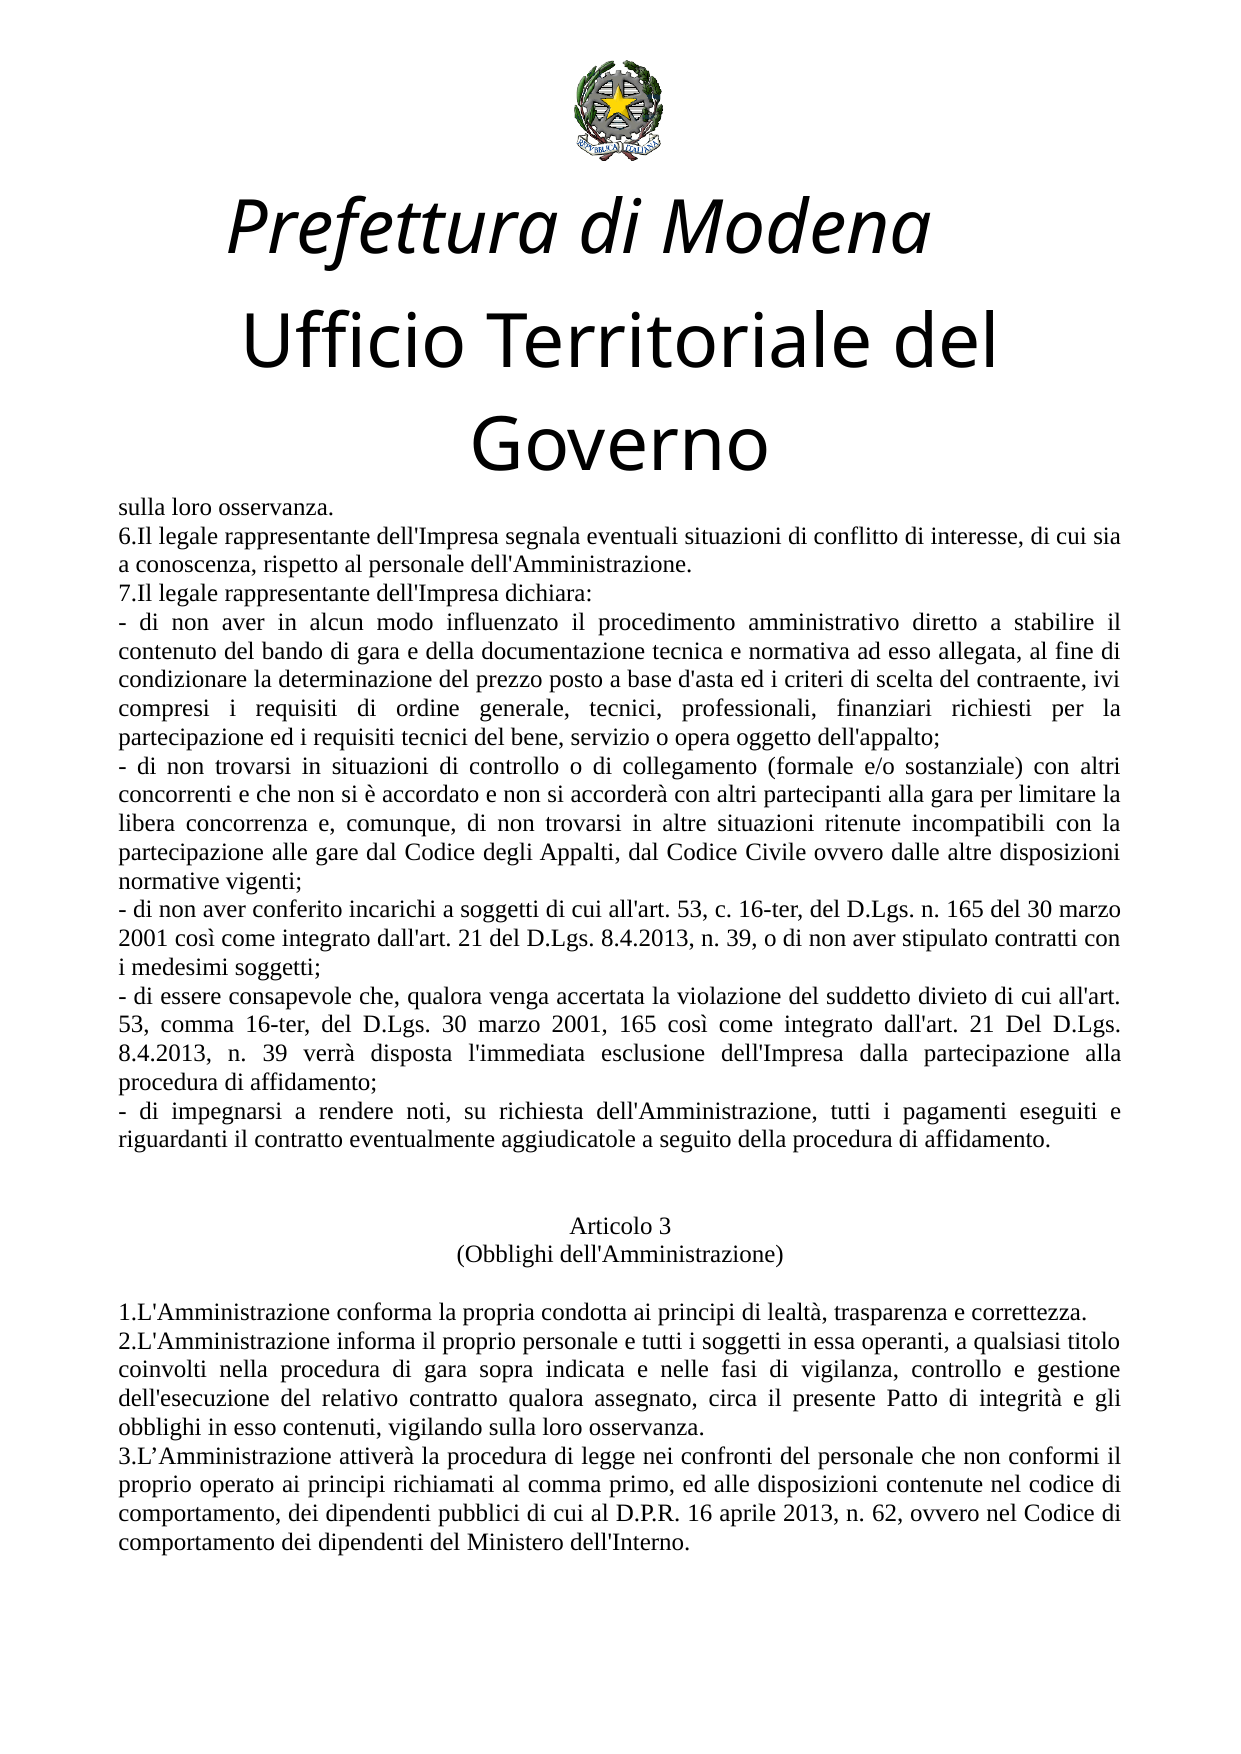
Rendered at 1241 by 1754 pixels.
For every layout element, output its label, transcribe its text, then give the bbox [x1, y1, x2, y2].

text - di non trovarsi in situazioni di controllo o di collegamento (formale e/o sostanziale) con altri concorrenti e che non si è accordato e non si accorderà con altri partecipanti alla gara per limitare la libera concorrenza e, comunque, di non trovarsi in altre situazioni ritenute incompatibili con la partecipazione alle gare dal Codice degli Appalti, dal Codice Civile ovvero dalle altre disposizioni normative vigenti; [118, 751, 1122, 894]
text 7.Il legale rappresentante dell'Impresa dichiara: [118, 578, 1122, 607]
text 3.L’Amministrazione attiverà la procedura di legge nei confronti del personale che non conformi il proprio operato ai principi richiamati al comma primo, ed alle disposizioni contenute nel codice di comportamento, dei dipendenti pubblici di cui al D.P.R. 16 aprile 2013, n. 62, ovvero nel Codice di comportamento dei dipendenti del Ministero dell'Interno. [118, 1441, 1122, 1556]
text 2.L'Amministrazione informa il proprio personale e tutti i soggetti in essa operanti, a qualsiasi titolo coinvolti nella procedura di gara sopra indicata e nelle fasi di vigilanza, controllo e gestione dell'esecuzione del relativo contratto qualora assegnato, circa il presente Patto di integrità e gli obblighi in esso contenuti, vigilando sulla loro osservanza. [118, 1326, 1122, 1441]
text 1.L'Amministrazione conforma la propria condotta ai principi di lealtà, trasparenza e correttezza. [118, 1297, 1122, 1326]
text (Obblighi dell'Amministrazione) [118, 1239, 1122, 1268]
picture [557, 59, 683, 161]
text 6.Il legale rappresentante dell'Impresa segnala eventuali situazioni di conflitto di interesse, di cui sia a conoscenza, rispetto al personale dell'Amministrazione. [118, 521, 1122, 578]
text - di non aver in alcun modo influenzato il procedimento amministrativo diretto a stabilire il contenuto del bando di gara e della documentazione tecnica e normativa ad esso allegata, al fine di condizionare la determinazione del prezzo posto a base d'asta ed i criteri di scelta del contraente, ivi compresi i requisiti di ordine generale, tecnici, professionali, finanziari richiesti per la partecipazione ed i requisiti tecnici del bene, servizio o opera oggetto dell'appalto; [118, 607, 1122, 751]
text - di impegnarsi a rendere noti, su richiesta dell'Amministrazione, tutti i pagamenti eseguiti e riguardanti il contratto eventualmente aggiudicatole a seguito della procedura di affidamento. [118, 1096, 1122, 1153]
text - di non aver conferito incarichi a soggetti di cui all'art. 53, c. 16-ter, del D.Lgs. n. 165 del 30 marzo 2001 così come integrato dall'art. 21 del D.Lgs. 8.4.2013, n. 39, o di non aver stipulato contratti con i medesimi soggetti; [118, 894, 1122, 981]
text Articolo 3 [118, 1211, 1122, 1239]
text - di essere consapevole che, qualora venga accertata la violazione del suddetto divieto di cui all'art. 53, comma 16-ter, del D.Lgs. 30 marzo 2001, 165 così come integrato dall'art. 21 Del D.Lgs. 8.4.2013, n. 39 verrà disposta l'immediata esclusione dell'Impresa dalla partecipazione alla procedura di affidamento; [118, 981, 1122, 1096]
